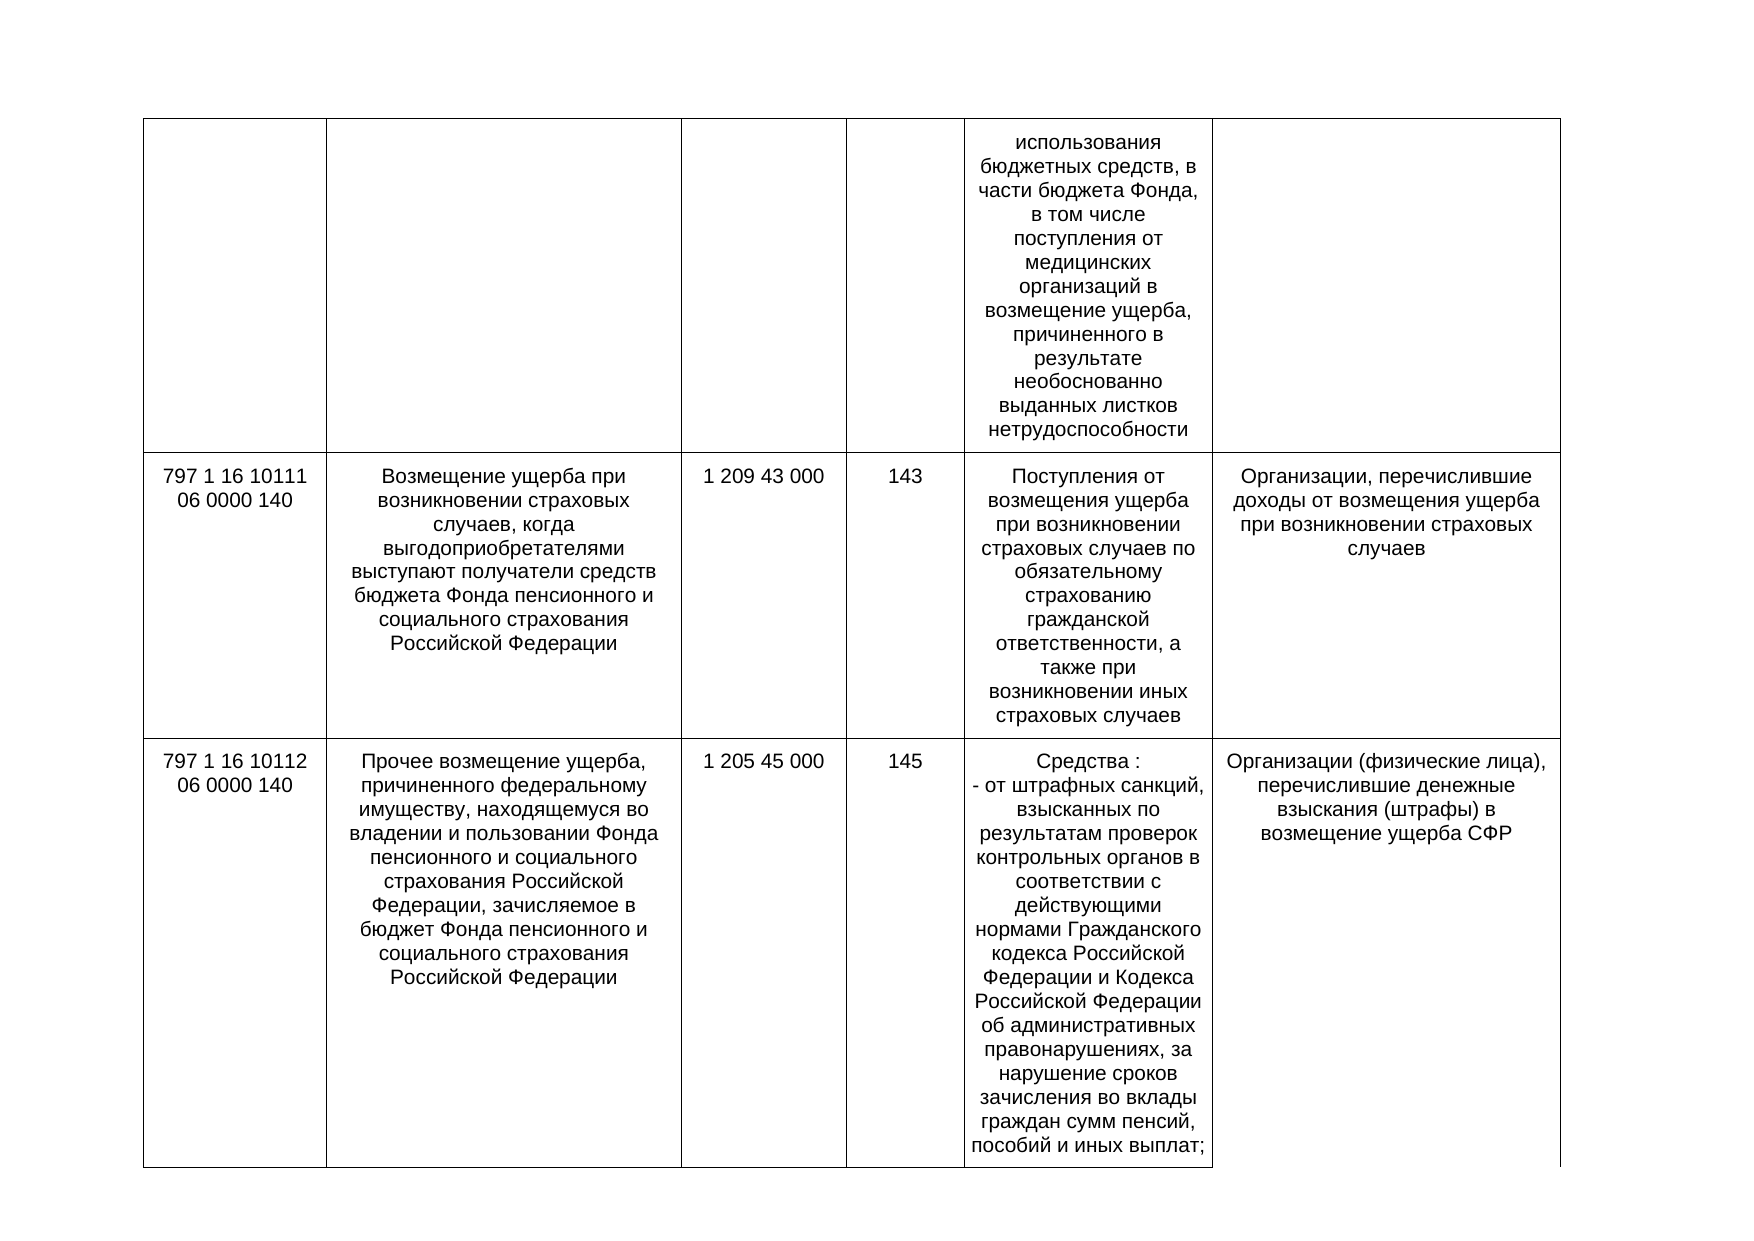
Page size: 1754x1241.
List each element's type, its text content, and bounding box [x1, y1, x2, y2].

table_cell Средства : - от штрафных санкций, взысканных по результатам проверок контрольных органов в соответствии с действующими нормами Гражданского кодекса Российской Федерации и Кодекса Российской Федерации об административных правонарушениях, за нарушение сроков зачисления во вклады граждан сумм пенсий, пособий и иных выплат; [965, 739, 1212, 1167]
table_cell [144, 119, 326, 452]
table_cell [144, 739, 326, 1167]
table_cell Организации, перечислившие доходы от возмещения ущерба при возникновении страховых случаев [1213, 453, 1560, 738]
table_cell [1213, 119, 1560, 452]
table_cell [327, 739, 681, 1167]
table_cell Поступления от возмещения ущерба при возникновении страховых случаев по обязательному страхованию гражданской ответственности, а также при возникновении иных страховых случаев [965, 453, 1212, 738]
table_cell [682, 119, 846, 452]
table_cell Организации (физические лица), перечислившие денежные взыскания (штрафы) в возмещение ущерба СФР [1213, 739, 1560, 1167]
table_cell 797 1 16 10111 06 0000 140 [144, 453, 326, 738]
table_cell [847, 119, 964, 452]
table_cell 145 [847, 739, 964, 1167]
table_cell [327, 119, 681, 452]
table_cell 143 [847, 453, 964, 738]
table_cell 1 209 43 000 [682, 453, 846, 738]
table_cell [965, 119, 1212, 452]
table_cell Возмещение ущерба при возникновении страховых случаев, когда выгодоприобретателями выступают получатели средств бюджета Фонда пенсионного и социального страхования Российской Федерации [327, 453, 681, 738]
table_cell 1 205 45 000 [682, 739, 846, 1167]
